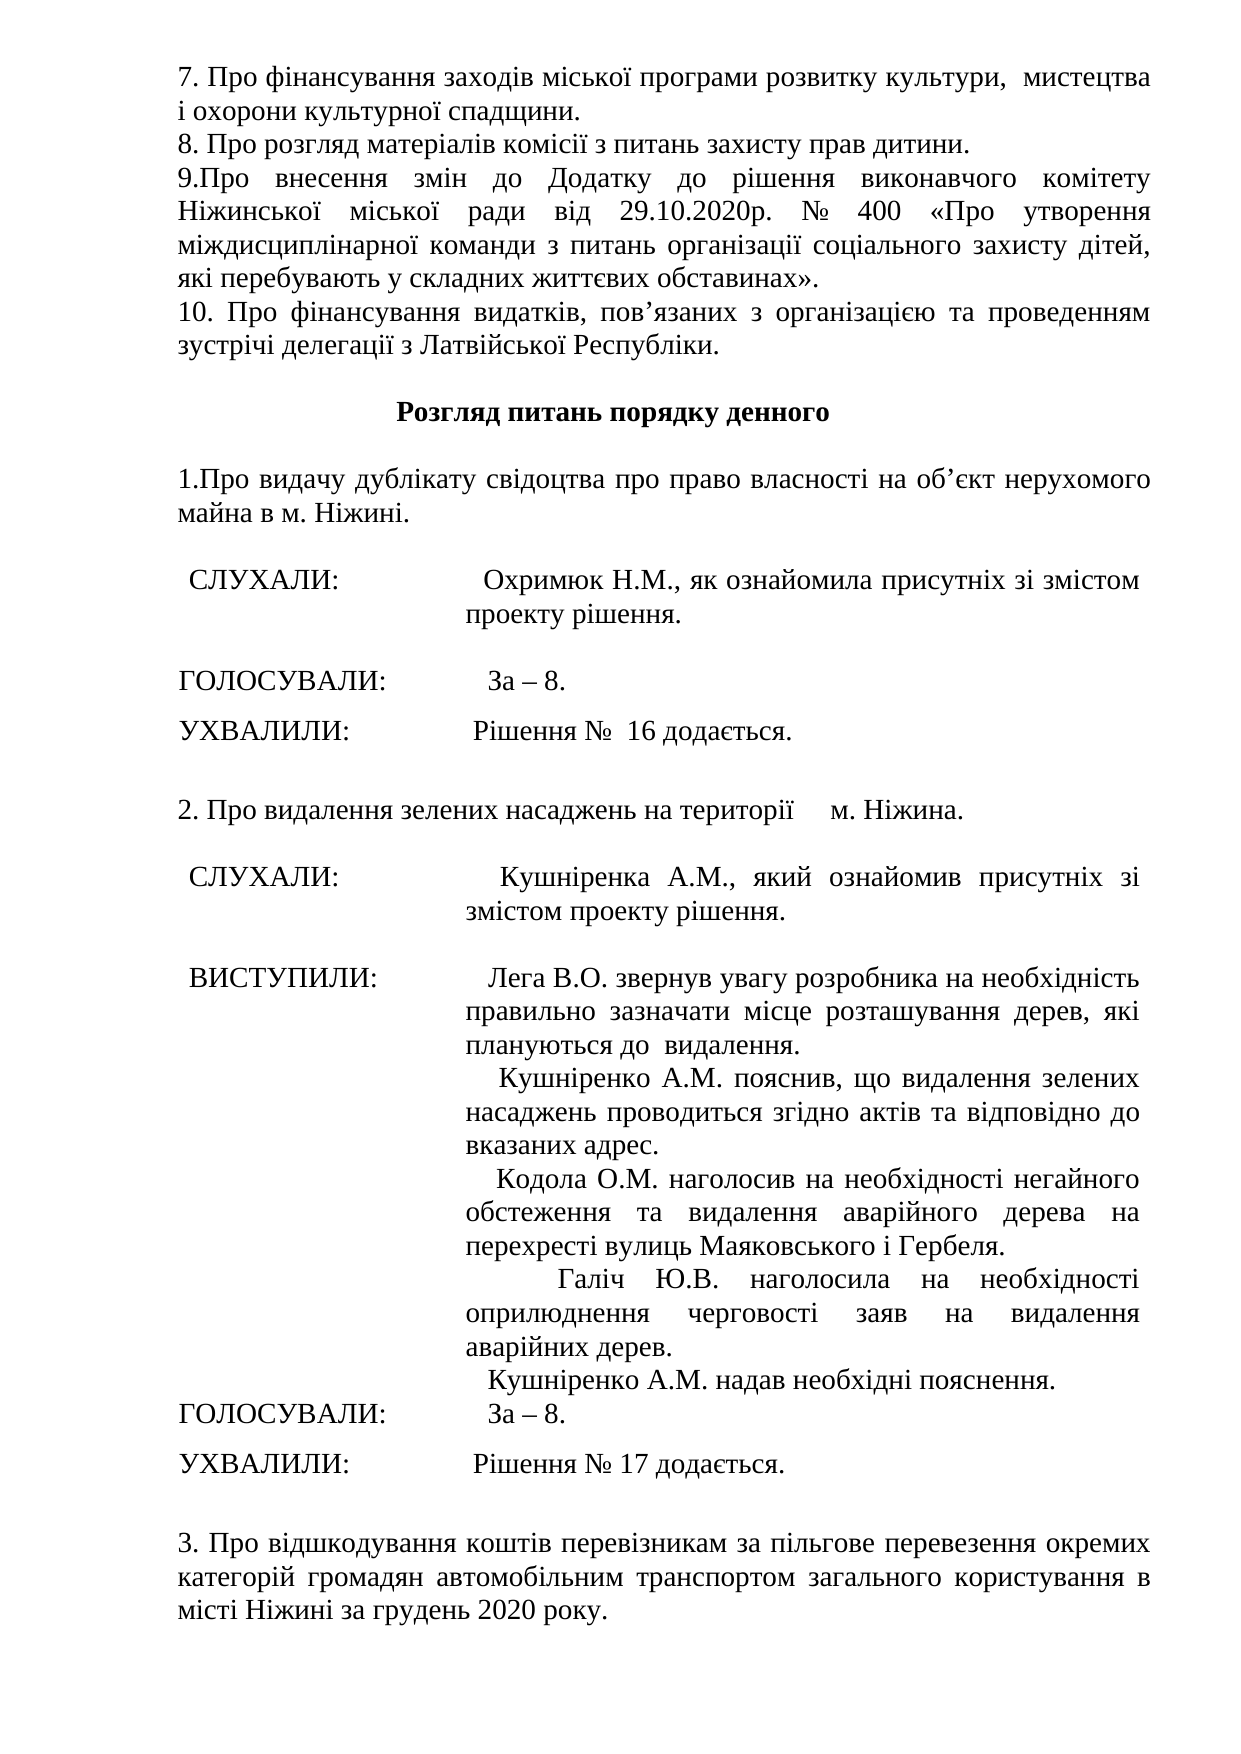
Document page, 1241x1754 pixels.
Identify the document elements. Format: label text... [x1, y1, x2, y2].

table_cell УХВАЛИЛИ: [177, 1446, 454, 1492]
text 10. Про фінансування видатків, пов’язаних з організацією та проведенням зустрічі делегації з Латвійської Республіки. [177, 294, 1152, 361]
table_cell Рішення № 17 додається. [454, 1446, 1152, 1492]
text 1.Про видачу дублікату свідоцтва про право власності на об’єкт нерухомого майна в м. Ніжині. [177, 462, 1152, 529]
table_header Охримюк Н.М., як ознайомила присутніх зі змістом проекту рішення. [454, 562, 1152, 663]
table_cell Лега В.О. звернув увагу розробника на необхідність правильно зазначати місце розташування дерев, які плануються до видалення. Кушніренко А.М. пояснив, що видалення зелених насаджень проводиться згідно актів та відповідно до вказаних адрес. Кодола О.М. наголосив на необхідності негайного обстеження та видалення аварійного дерева на перехресті вулиць Маяковського і Гербеля. Галіч Ю.В. наголосила на необхідності оприлюднення черговості заяв на видалення аварійних дерев. Кушніренко А.М. надав необхідні пояснення. [454, 960, 1152, 1396]
text 2. Про видалення зелених насаджень на території м. Ніжина. [177, 792, 1152, 826]
table_header Кушніренка А.М., який ознайомив присутніх зі змістом проекту рішення. [454, 859, 1152, 960]
table_header СЛУХАЛИ: [177, 859, 454, 960]
table_cell Рішення № 16 додається. [454, 713, 1152, 758]
text 7. Про фінансування заходів міської програми розвитку культури, мистецтва і охорони культурної спадщини. [177, 59, 1152, 126]
table_cell ГОЛОСУВАЛИ: [177, 1396, 454, 1446]
table_cell За – 8. [454, 1396, 1152, 1446]
text 3. Про відшкодування коштів перевізникам за пільгове перевезення окремих категорій громадян автомобільним транспортом загального користування в місті Ніжині за грудень 2020 року. [177, 1525, 1152, 1626]
table_cell УХВАЛИЛИ: [177, 713, 454, 758]
table_cell За – 8. [454, 663, 1152, 713]
text 9.Про внесення змін до Додатку до рішення виконавчого комітету Ніжинської міської ради від 29.10.2020р. № 400 «Про утворення міждисциплінарної команди з питань організації соціального захисту дітей, які перебувають у складних життєвих обставинах». [177, 160, 1152, 294]
table_cell ГОЛОСУВАЛИ: [177, 663, 454, 713]
table_cell ВИСТУПИЛИ: [177, 960, 454, 1396]
table_header СЛУХАЛИ: [177, 562, 454, 663]
text Розгляд питань порядку денного [177, 394, 1152, 428]
text 8. Про розгляд матеріалів комісії з питань захисту прав дитини. [177, 126, 1152, 160]
